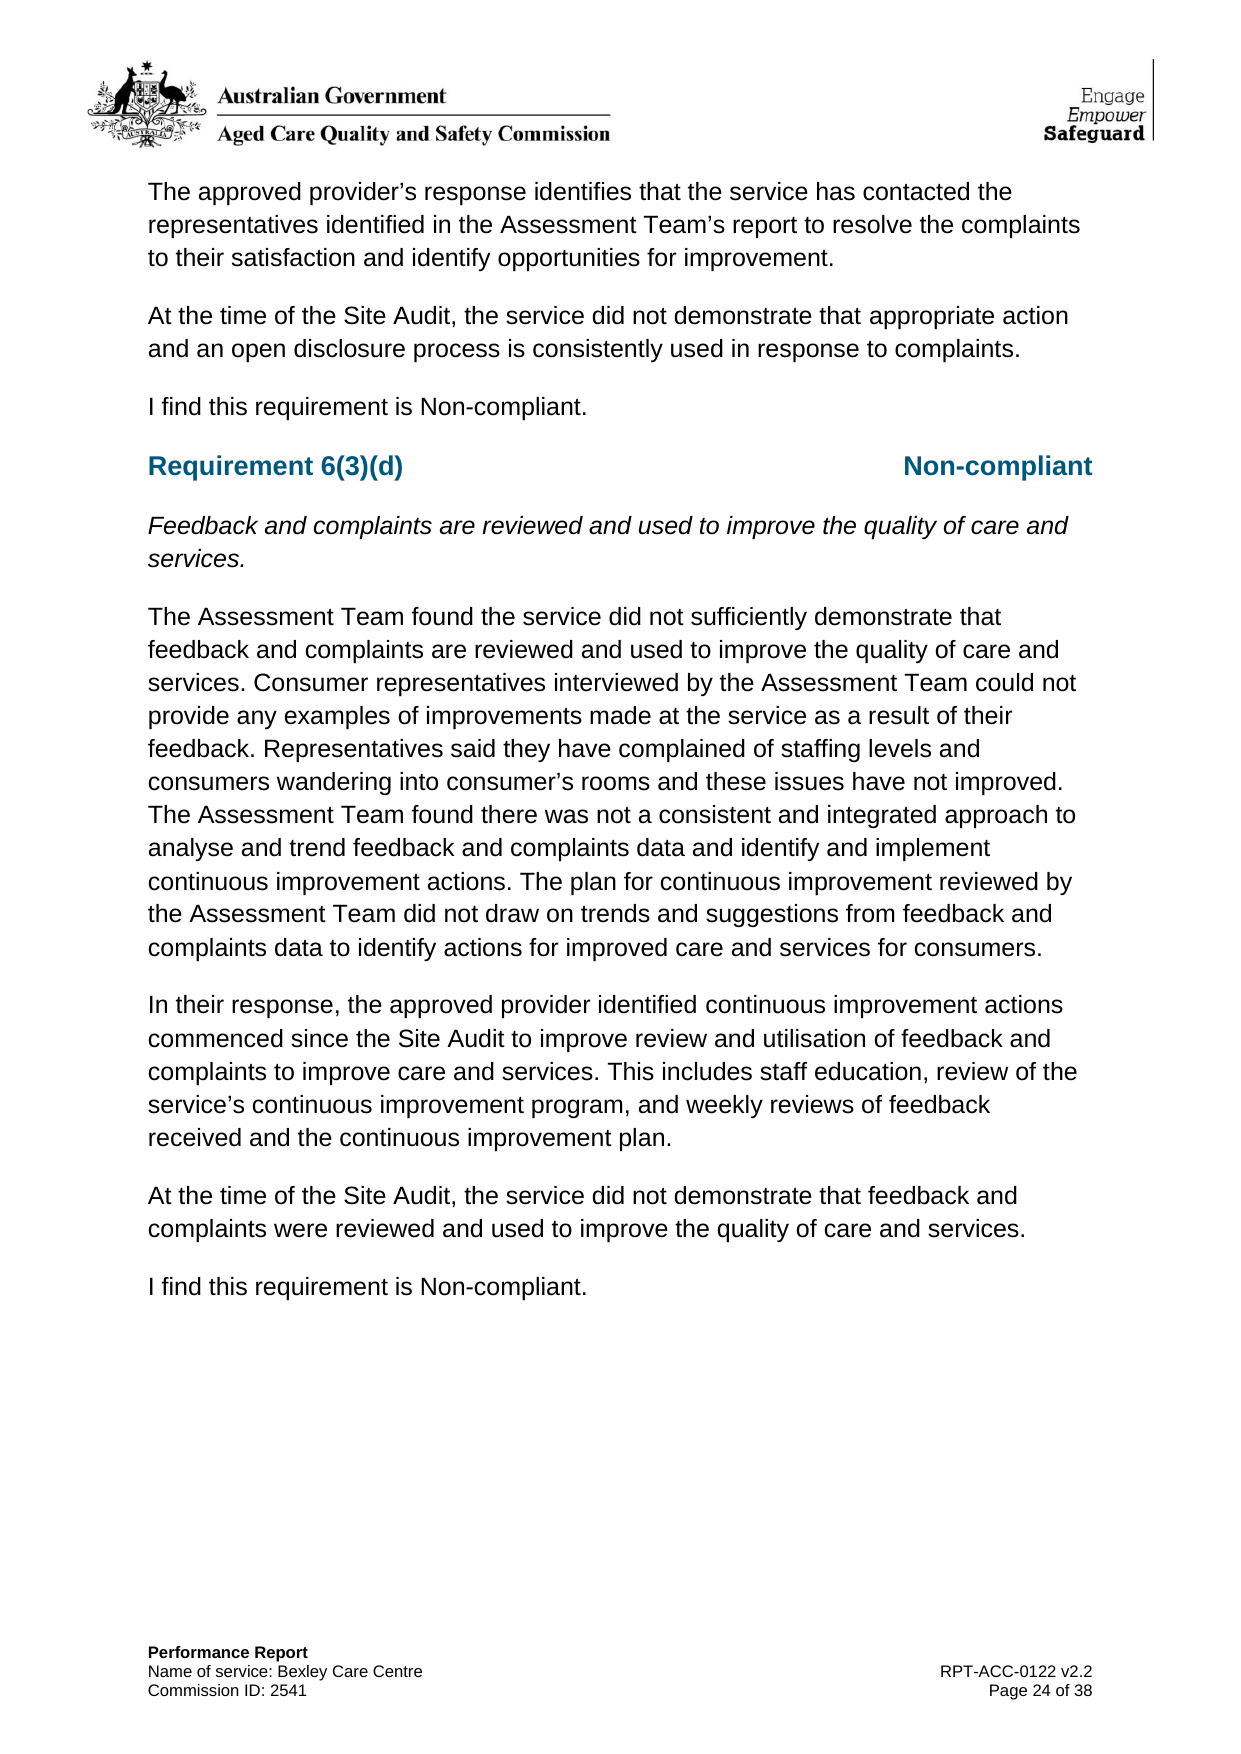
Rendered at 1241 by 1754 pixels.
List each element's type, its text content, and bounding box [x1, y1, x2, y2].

picture [1, 0, 1241, 169]
text I find this requirement is Non-compliant. [148, 1272, 1092, 1300]
text Feedback and complaints are reviewed and used to improve the quality of care and services. [148, 511, 1092, 573]
text The Assessment Team found the service did not sufficiently demonstrate that feedback and complaints are reviewed and used to improve the quality of care and services. Consumer representatives interviewed by the Assessment Team could not provide any examples of improvements made at the service as a result of their feedback. Representatives said they have complained of staffing levels and consumers wandering into consumer’s rooms and these issues have not improved. The Assessment Team found there was not a consistent and integrated approach to analyse and trend feedback and complaints data and identify and implement continuous improvement actions. The plan for continuous improvement reviewed by the Assessment Team did not draw on trends and suggestions from feedback and complaints data to identify actions for improved care and services for consumers. [148, 602, 1092, 961]
text The approved provider’s response identifies that the service has contacted the representatives identified in the Assessment Team’s report to resolve the complaints to their satisfaction and identify opportunities for improvement. [148, 177, 1092, 272]
text At the time of the Site Audit, the service did not demonstrate that appropriate action and an open disclosure process is consistently used in response to complaints. [148, 301, 1092, 363]
subtitle Requirement 6(3)(d) Non-compliant [148, 450, 1092, 482]
text At the time of the Site Audit, the service did not demonstrate that feedback and complaints were reviewed and used to improve the quality of care and services. [148, 1181, 1092, 1242]
text In their response, the approved provider identified continuous improvement actions commenced since the Site Audit to improve review and utilisation of feedback and complaints to improve care and services. This includes staff education, review of the service’s continuous improvement program, and weekly reviews of feedback received and the continuous improvement plan. [148, 991, 1092, 1151]
text I find this requirement is Non-compliant. [148, 392, 1092, 421]
